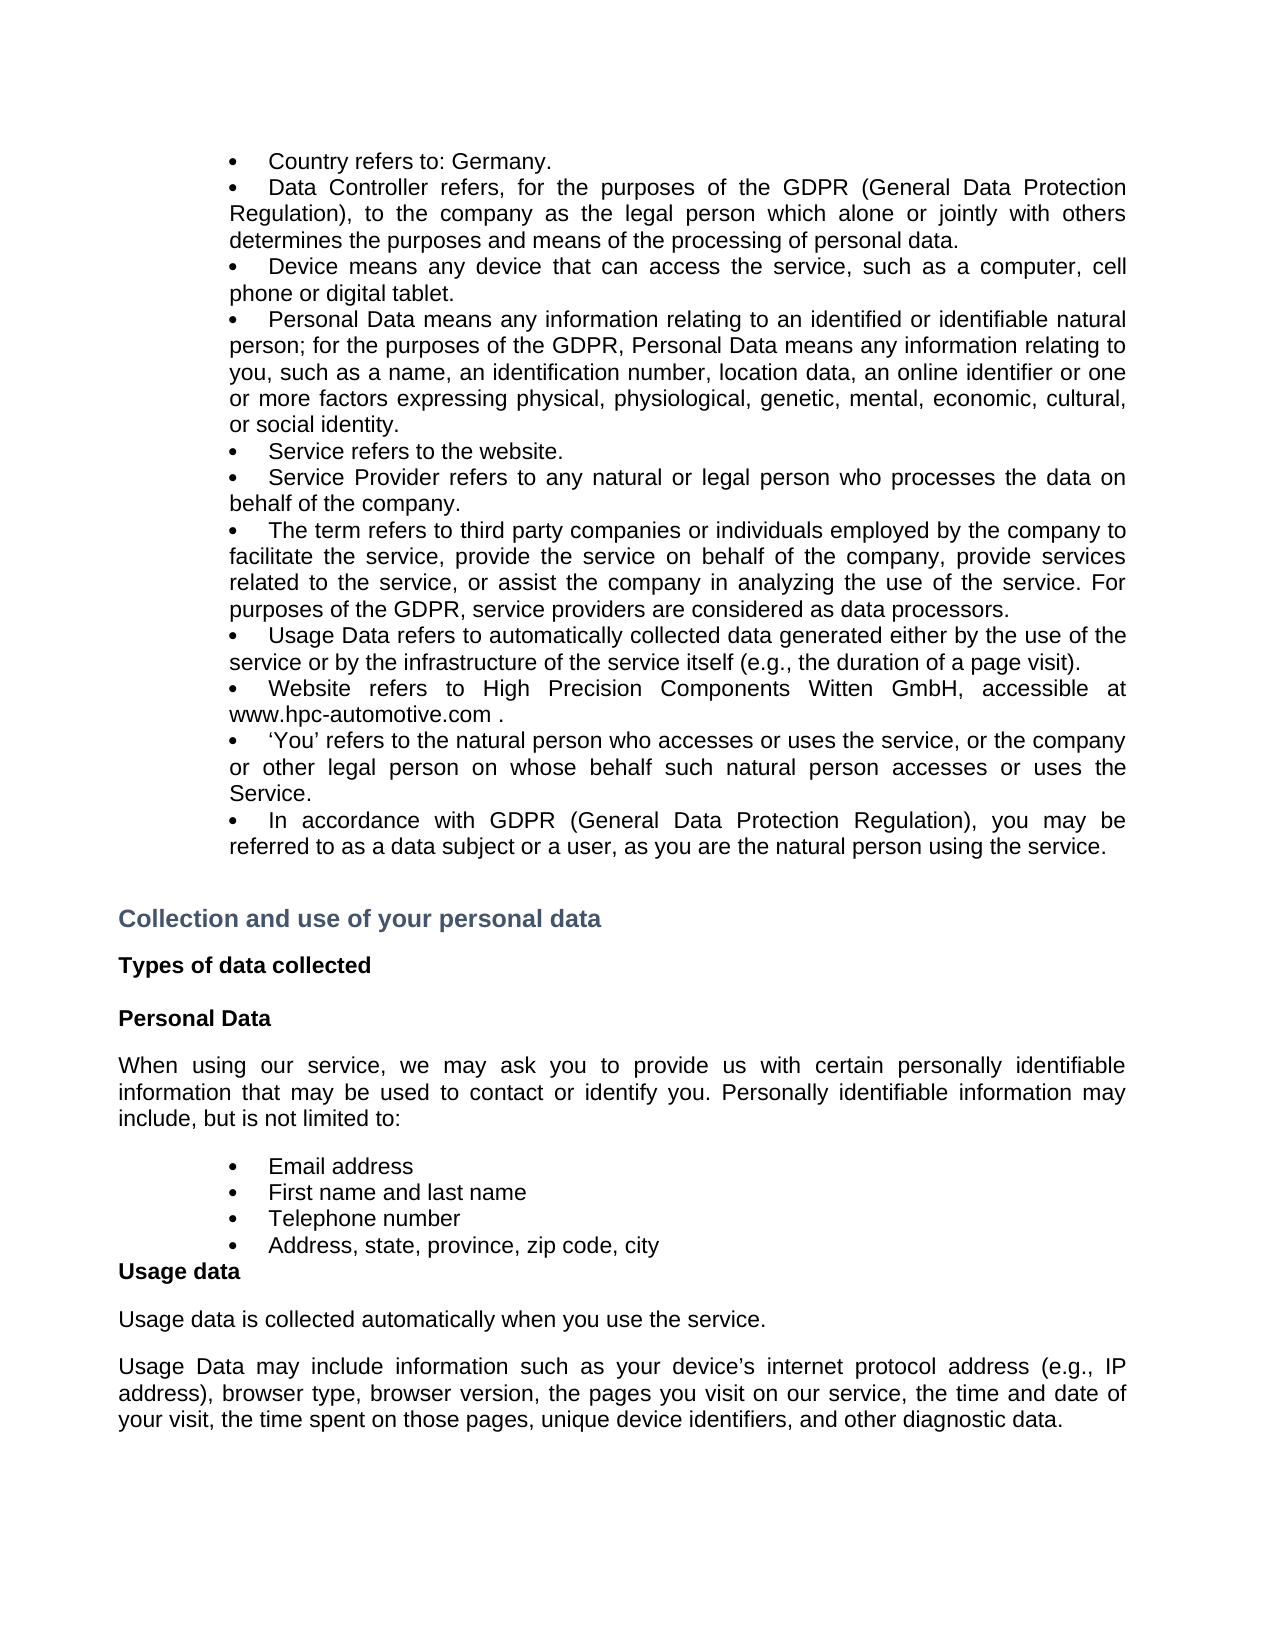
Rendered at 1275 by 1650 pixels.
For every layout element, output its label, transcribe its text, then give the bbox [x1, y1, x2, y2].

text Usage data [118, 1258, 1127, 1284]
text Usage Data may include information such as your device’s internet protocol address (e.g., IP address), browser type, browser version, the pages you visit on our service, the time and date of your visit, the time spent on those pages, unique device identifiers, and other diagnostic data. [118, 1353, 1127, 1432]
text Collection and use of your personal data [118, 904, 1127, 933]
list In accordance with GDPR (General Data Protection Regulation), you may be referred to as a data subject or a user, as you are the natural person using the service. [229, 807, 1127, 859]
list ‘You’ refers to the natural person who accesses or uses the service, or the company or other legal person on whose behalf such natural person accesses or uses the Service. [229, 727, 1127, 807]
list Website refers to High Precision Components Witten GmbH, accessible at www.hpc-automotive.com . [229, 675, 1127, 727]
list Device means any device that can access the service, such as a computer, cell phone or digital tablet. [229, 253, 1127, 306]
list Data Controller refers, for the purposes of the GDPR (General Data Protection Regulation), to the company as the legal person which alone or jointly with others determines the purposes and means of the processing of personal data. [229, 174, 1127, 253]
list Personal Data means any information relating to an identified or identifiable natural person; for the purposes of the GDPR, Personal Data means any information relating to you, such as a name, an identification number, location data, an online identifier or one or more factors expressing physical, physiological, genetic, mental, economic, cultural, or social identity. [229, 306, 1127, 438]
list Service Provider refers to any natural or legal person who processes the data on behalf of the company. [229, 464, 1127, 517]
list Usage Data refers to automatically collected data generated either by the use of the service or by the infrastructure of the service itself (e.g., the duration of a page visit). [229, 622, 1127, 675]
list The term refers to third party companies or individuals employed by the company to facilitate the service, provide the service on behalf of the company, provide services related to the service, or assist the company in analyzing the use of the service. For purposes of the GDPR, service providers are considered as data processors. [229, 517, 1127, 622]
text When using our service, we may ask you to provide us with certain personally identifiable information that may be used to contact or identify you. Personally identifiable information may include, but is not limited to: [118, 1052, 1127, 1131]
list Telephone number [229, 1205, 1127, 1232]
text Personal Data [118, 1005, 1127, 1031]
text Usage data is collected automatically when you use the service. [118, 1306, 1127, 1332]
text Types of data collected [118, 952, 1127, 978]
list Email address [229, 1153, 1127, 1179]
list First name and last name [229, 1179, 1127, 1205]
list Address, state, province, zip code, city [229, 1232, 1127, 1258]
list Country refers to: Germany. [229, 148, 1127, 174]
list Service refers to the website. [229, 438, 1127, 464]
